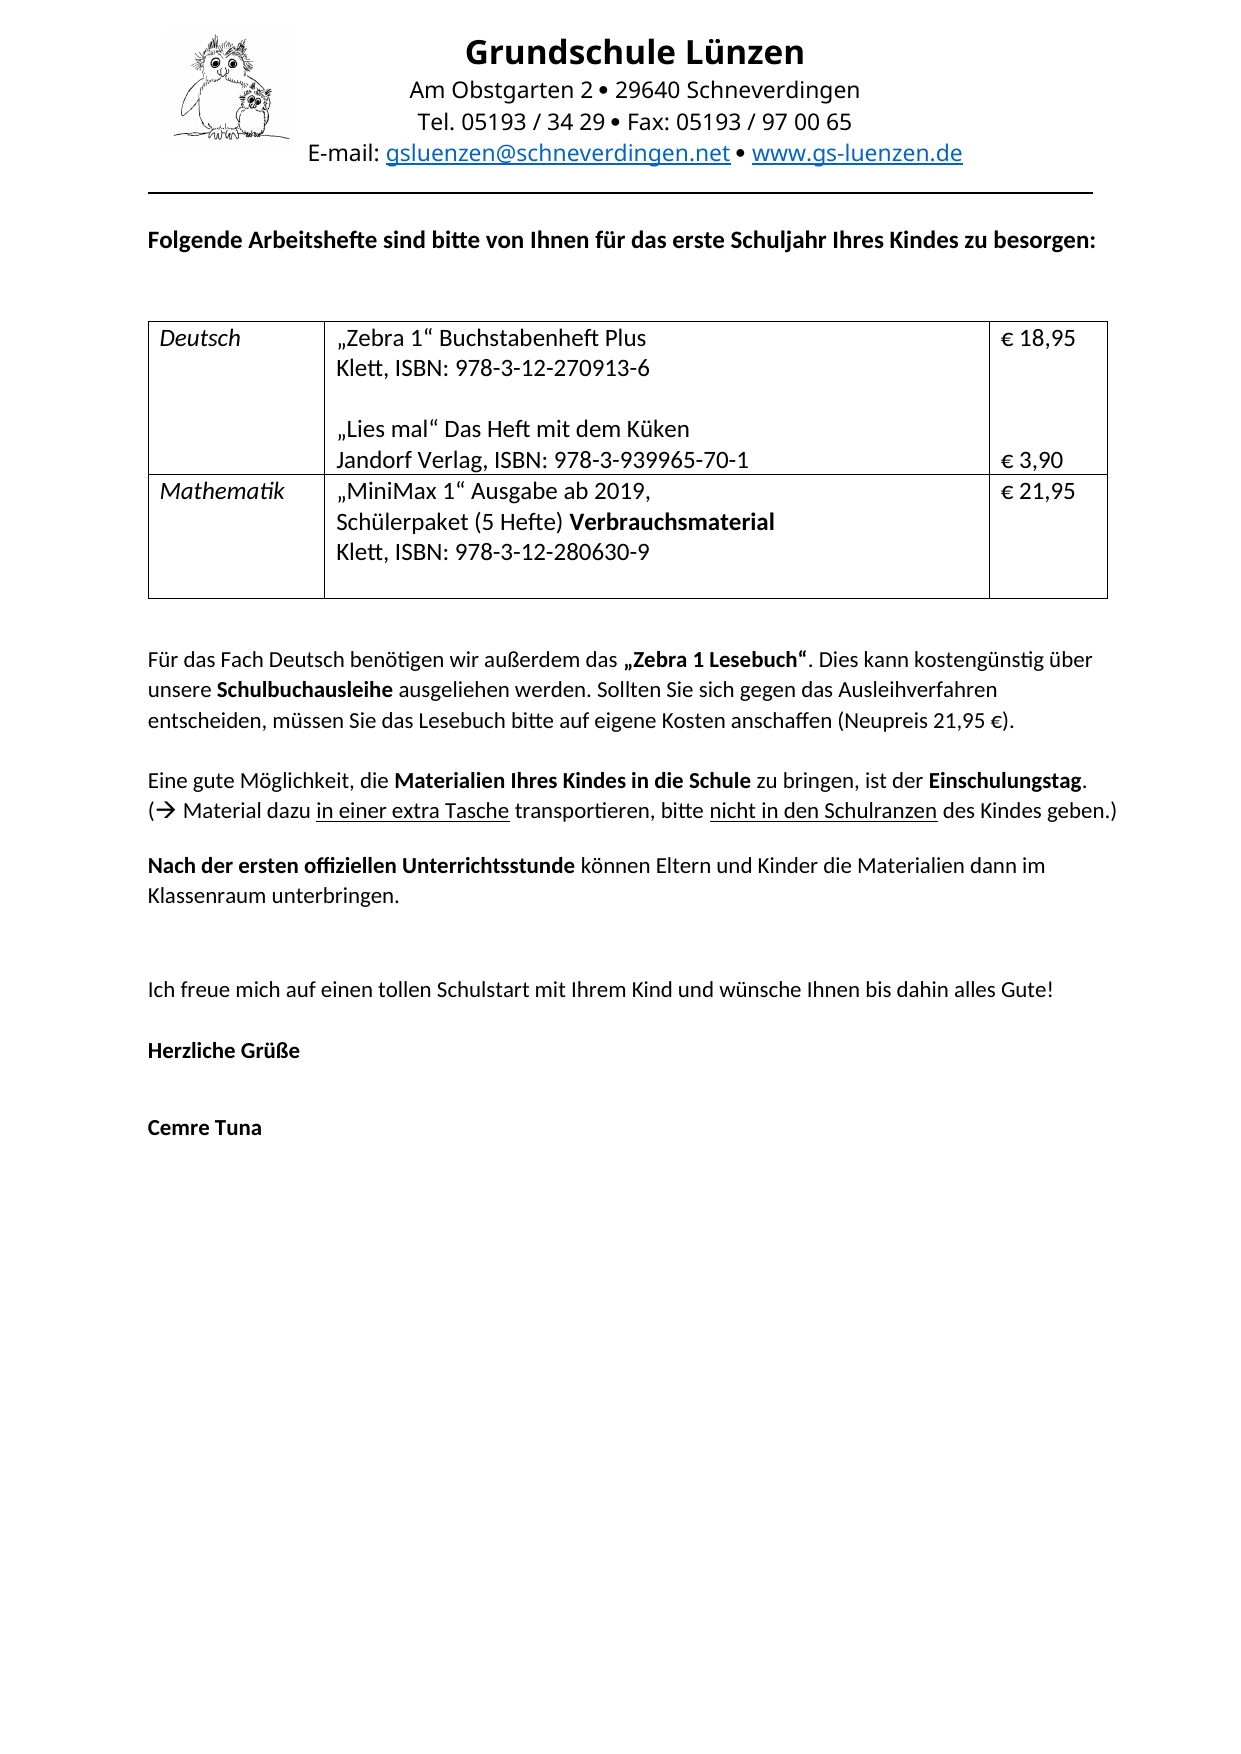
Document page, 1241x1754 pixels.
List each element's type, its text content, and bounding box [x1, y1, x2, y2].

table_cell Mathematik [149, 475, 324, 597]
text Ich freue mich auf einen tollen Schulstart mit Ihrem Kind und wünsche Ihnen bis dahin alles Gute! Herzliche Grüße [148, 975, 1122, 1064]
table_cell € 21,95 [990, 475, 1107, 597]
table_header Deutsch [149, 322, 324, 474]
text Folgende Arbeitshefte sind bitte von Ihnen für das erste Schuljahr Ihres Kindes zu besorgen: [148, 224, 1122, 255]
table_header € 18,95 € 3,90 [990, 322, 1107, 474]
picture [166, 27, 295, 150]
table_header „Zebra 1“ Buchstabenheft Plus Klett, ISBN: 978-3-12-270913-6 „Lies mal“ Das Heft mit dem Küken Jandorf Verlag, ISBN: 978-3-939965-70-1 [325, 322, 989, 474]
text Für das Fach Deutsch benötigen wir außerdem das „Zebra 1 Lesebuch“. Dies kann kostengünstig über unsere Schulbuchausleihe ausgeliehen werden. Sollten Sie sich gegen das Ausleihverfahren entscheiden, müssen Sie das Lesebuch bitte auf eigene Kosten anschaffen (Neupreis 21,95 €). Eine gute Möglichkeit, die Materialien Ihres Kindes in die Schule zu bringen, ist der Einschulungstag. ( Material dazu in einer extra Tasche transportieren, bitte nicht in den Schulranzen des Kindes geben.) Nach der ersten offiziellen Unterrichtsstunde können Eltern und Kinder die Materialien dann im Klassenraum unterbringen. [148, 645, 1122, 909]
text Cemre Tuna [148, 1083, 1122, 1141]
table_cell „MiniMax 1“ Ausgabe ab 2019, Schülerpaket (5 Hefte) Verbrauchsmaterial Klett, ISBN: 978-3-12-280630-9 [325, 475, 989, 597]
